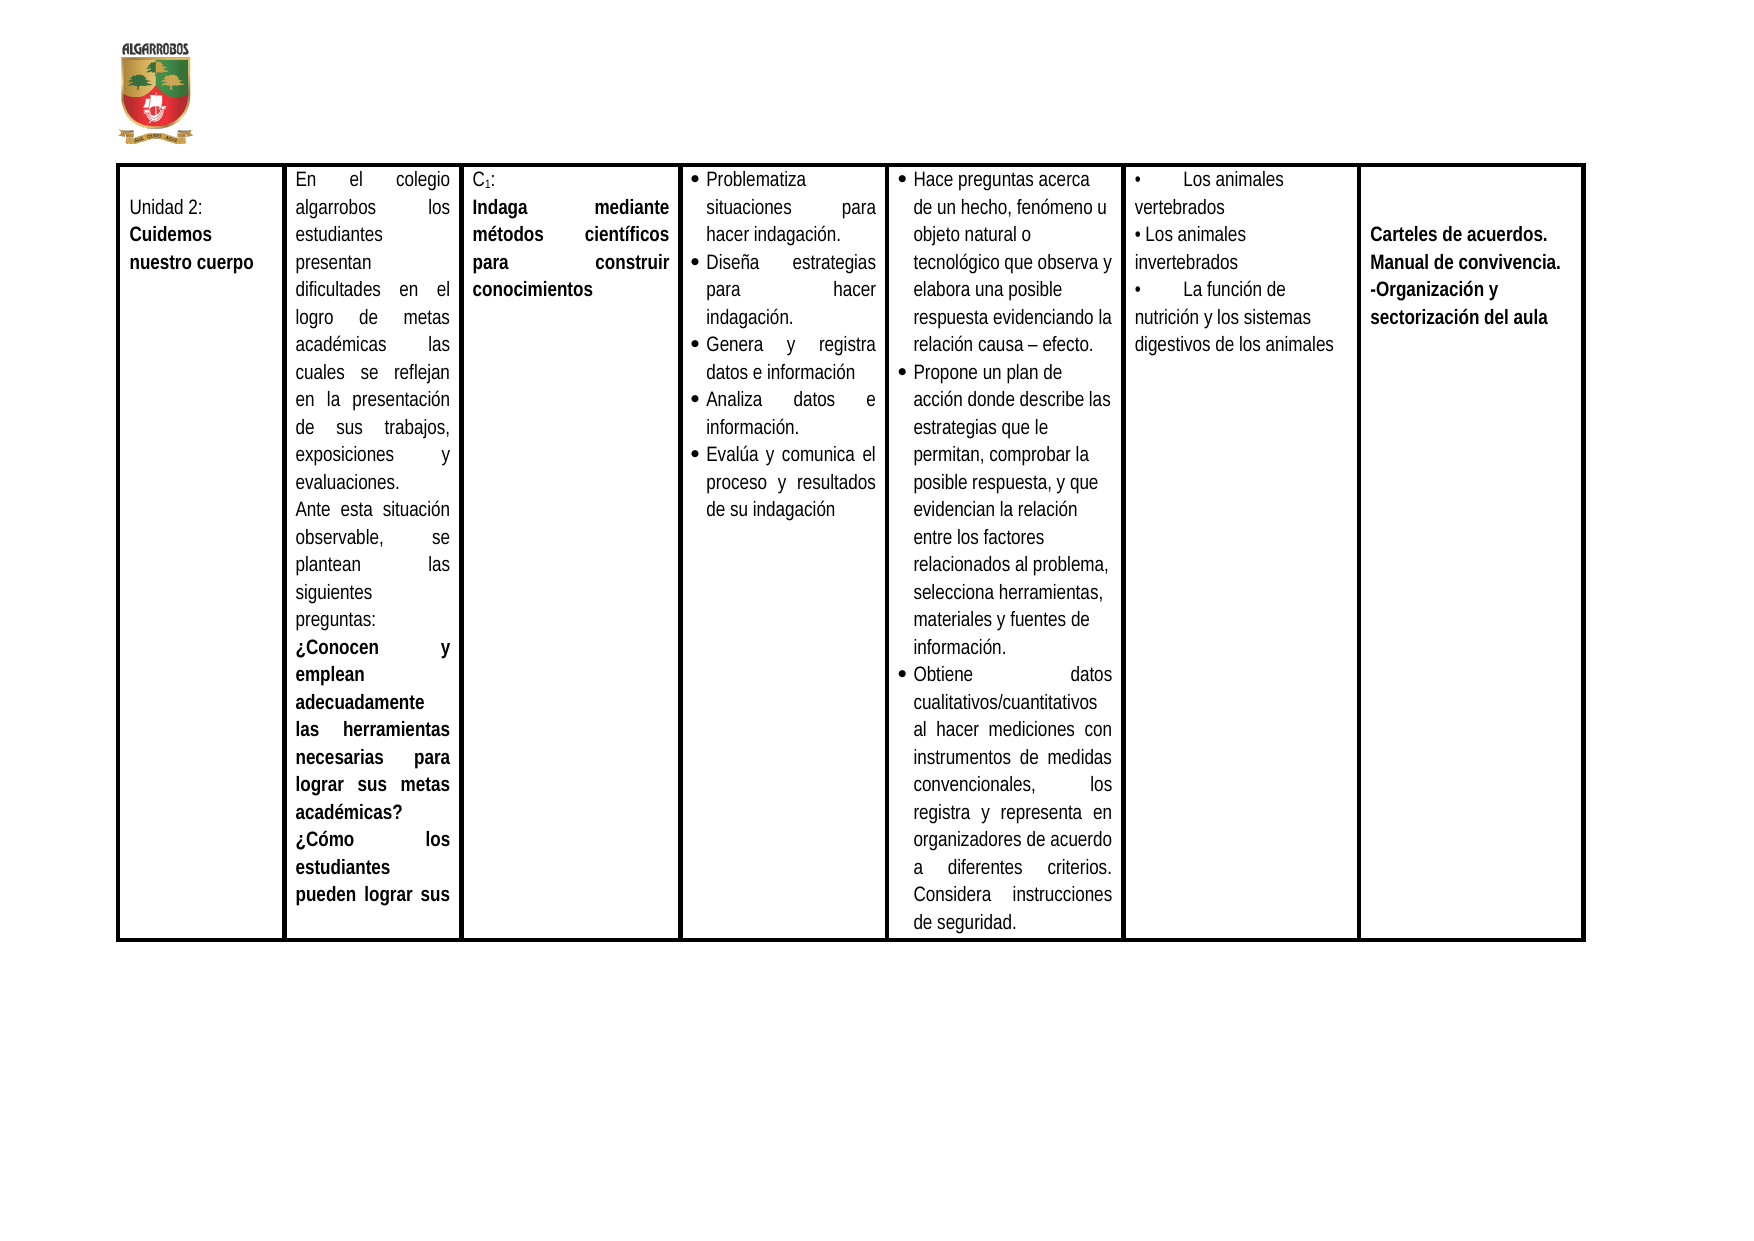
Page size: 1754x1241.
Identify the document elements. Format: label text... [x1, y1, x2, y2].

table_cell Hace preguntas acerca de un hecho, fenómeno u objeto natural o tecnológico que observa y elabora una posible respuesta evidenciando la relación causa – efecto. Propone un plan de acción donde describe las estrategias que le permitan, comprobar la posible respuesta, y que evidencian la relación entre los factores relacionados al problema, selecciona herramientas, materiales y fuentes de información. Obtiene datos cualitativos/cuantitativos al hacer mediciones con instrumentos de medidas convencionales, los registra y representa en organizadores de acuerdo a diferentes criterios. Considera instrucciones de seguridad. [889, 167, 1121, 937]
table_cell Problematiza situaciones para hacer indagación. Diseña estrategias para hacer indagación. Genera y registra datos e información Analiza datos e información. Evalúa y comunica el proceso y resultados de su indagación [683, 167, 885, 937]
table_cell Carteles de acuerdos. Manual de convivencia. -Organización y sectorización del aula [1361, 167, 1581, 937]
table_cell Unidad 2: Cuidemos nuestro cuerpo [120, 167, 282, 937]
picture [117, 43, 194, 144]
table_cell C1: Indaga mediante métodos científicos para construir conocimientos [464, 167, 678, 937]
table_cell • Los animales vertebrados • Los animales invertebrados • La función de nutrición y los sistemas digestivos de los animales [1126, 167, 1357, 937]
